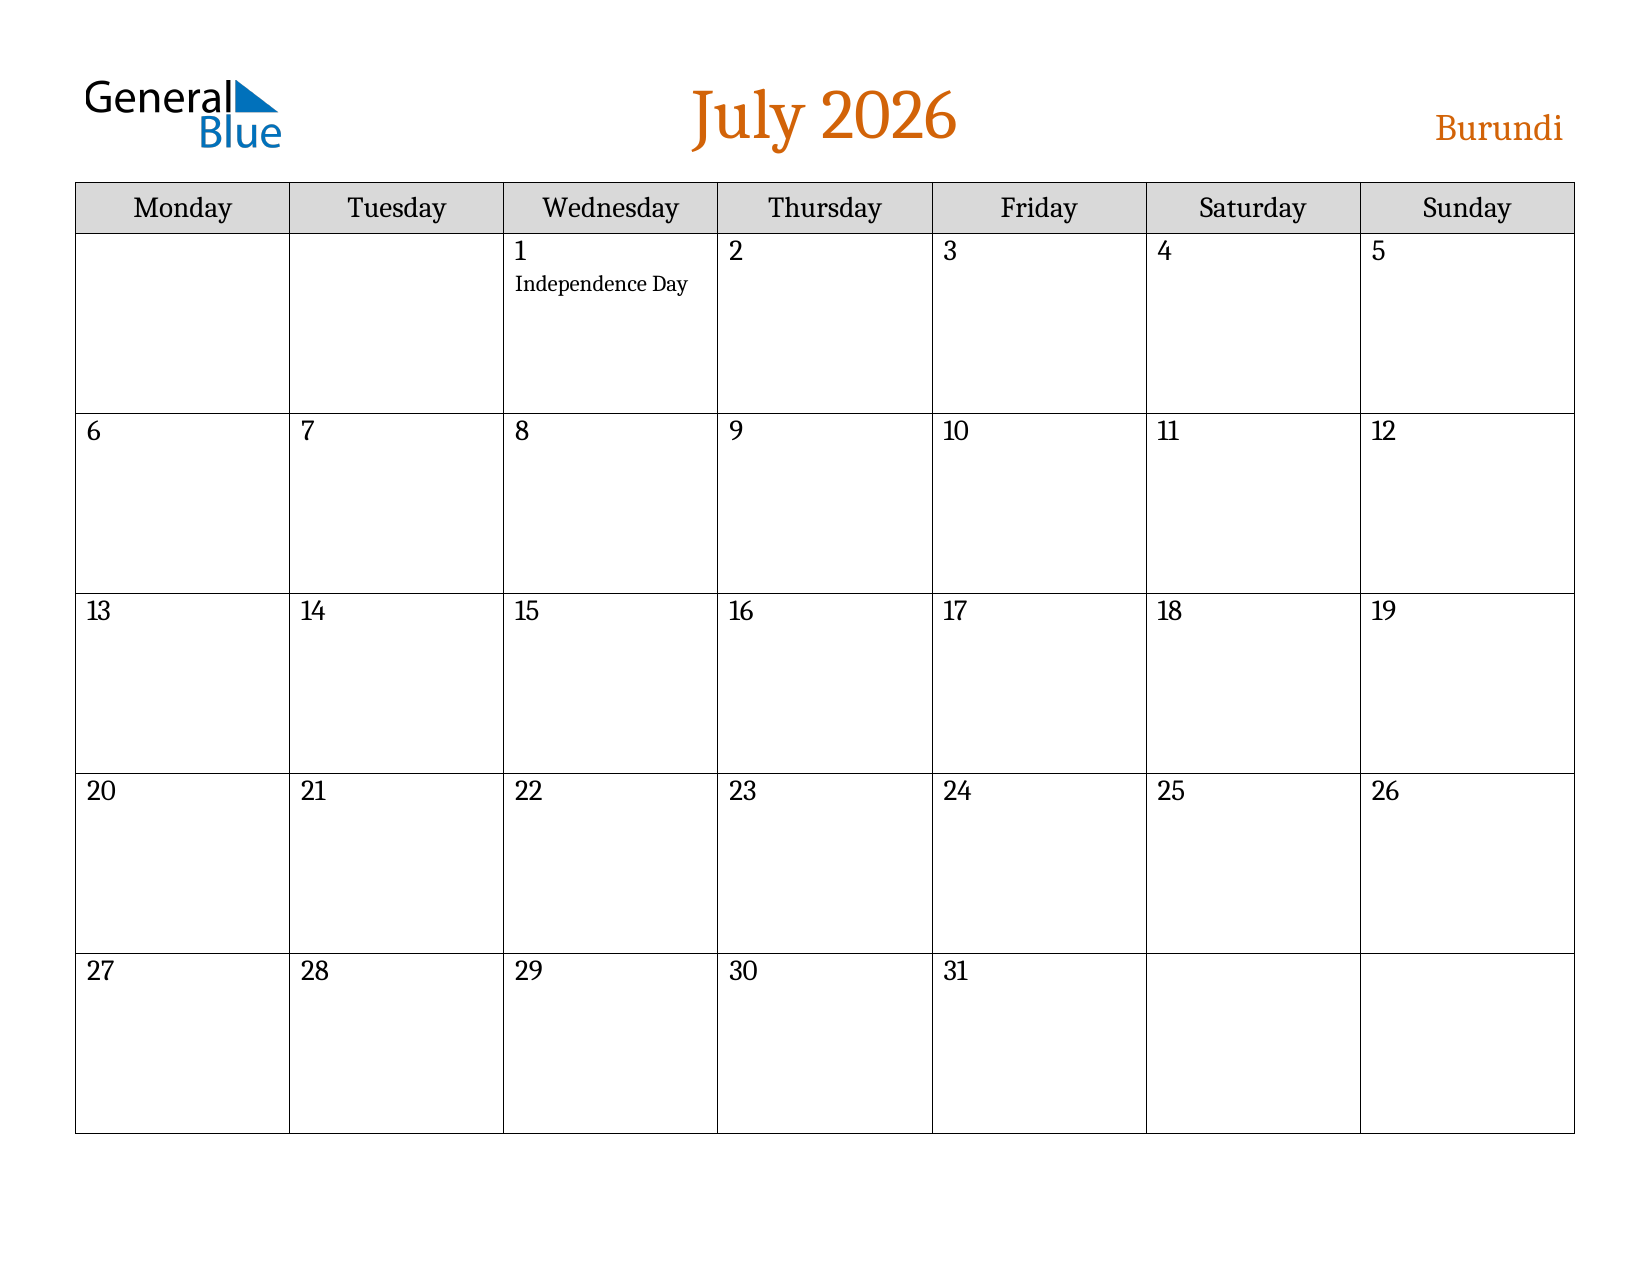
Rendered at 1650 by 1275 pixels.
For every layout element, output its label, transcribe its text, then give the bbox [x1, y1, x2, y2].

table_cell 30 [718, 954, 932, 990]
table_cell [1147, 810, 1360, 953]
table_cell 12 [1361, 414, 1574, 450]
table_cell [290, 810, 503, 953]
table_cell 28 [290, 954, 503, 990]
table_cell 20 [76, 774, 289, 810]
table_cell [1361, 810, 1574, 953]
table_cell [290, 234, 503, 270]
table_cell 3 [933, 234, 1146, 270]
table_cell [76, 630, 289, 773]
table_cell [718, 810, 932, 953]
table_cell 24 [933, 774, 1146, 810]
table_cell [290, 990, 503, 1133]
table_cell [1361, 954, 1574, 990]
table_cell [504, 630, 717, 773]
table_cell 22 [504, 774, 717, 810]
table_cell [504, 450, 717, 593]
table_cell [290, 270, 503, 413]
table_cell 31 [933, 954, 1146, 990]
table_header Burundi [1146, 75, 1574, 182]
table_cell [76, 234, 289, 270]
table_cell 6 [76, 414, 289, 450]
table_cell [1361, 990, 1574, 1133]
table_cell 17 [933, 594, 1146, 630]
table_cell [1147, 954, 1360, 990]
table_cell 29 [504, 954, 717, 990]
table_cell Monday [76, 183, 289, 233]
table_cell 9 [718, 414, 932, 450]
table_cell [933, 810, 1146, 953]
table_cell [1361, 450, 1574, 593]
table_cell Friday [933, 183, 1146, 233]
table_cell 8 [504, 414, 717, 450]
table_cell [290, 450, 503, 593]
table_cell 5 [1361, 234, 1574, 270]
table_cell 18 [1147, 594, 1360, 630]
table_cell [76, 270, 289, 413]
table_header [76, 75, 503, 182]
table_cell [1147, 630, 1360, 773]
picture [86, 80, 281, 148]
table_header July 2026 [504, 75, 1146, 182]
table_cell 27 [76, 954, 289, 990]
table_cell [933, 450, 1146, 593]
table_cell [1147, 270, 1360, 413]
table_cell [718, 450, 932, 593]
table_cell 11 [1147, 414, 1360, 450]
table_cell [504, 990, 717, 1133]
table_cell [933, 270, 1146, 413]
table_cell 19 [1361, 594, 1574, 630]
table_cell Saturday [1147, 183, 1360, 233]
table_cell [933, 990, 1146, 1133]
table_cell [76, 450, 289, 593]
table_cell [1361, 630, 1574, 773]
table_cell [718, 990, 932, 1133]
table_cell [718, 630, 932, 773]
table_cell [1147, 990, 1360, 1133]
table_cell Thursday [718, 183, 932, 233]
table_cell Wednesday [504, 183, 717, 233]
table_cell Independence Day [504, 270, 717, 413]
table_cell 4 [1147, 234, 1360, 270]
table_cell 2 [718, 234, 932, 270]
table_cell Tuesday [290, 183, 503, 233]
table_cell 21 [290, 774, 503, 810]
table_cell 16 [718, 594, 932, 630]
table_cell 15 [504, 594, 717, 630]
table_cell [1147, 450, 1360, 593]
table_cell [290, 630, 503, 773]
table_cell 10 [933, 414, 1146, 450]
table_cell Sunday [1361, 183, 1574, 233]
table_cell 13 [76, 594, 289, 630]
table_cell [76, 990, 289, 1133]
table_cell 25 [1147, 774, 1360, 810]
table_cell [718, 270, 932, 413]
table_cell 14 [290, 594, 503, 630]
table_cell 23 [718, 774, 932, 810]
table_cell [1361, 270, 1574, 413]
table_cell [504, 810, 717, 953]
table_cell [76, 810, 289, 953]
table_cell 1 [504, 234, 717, 270]
table_cell 26 [1361, 774, 1574, 810]
table_cell 7 [290, 414, 503, 450]
table_cell [933, 630, 1146, 773]
